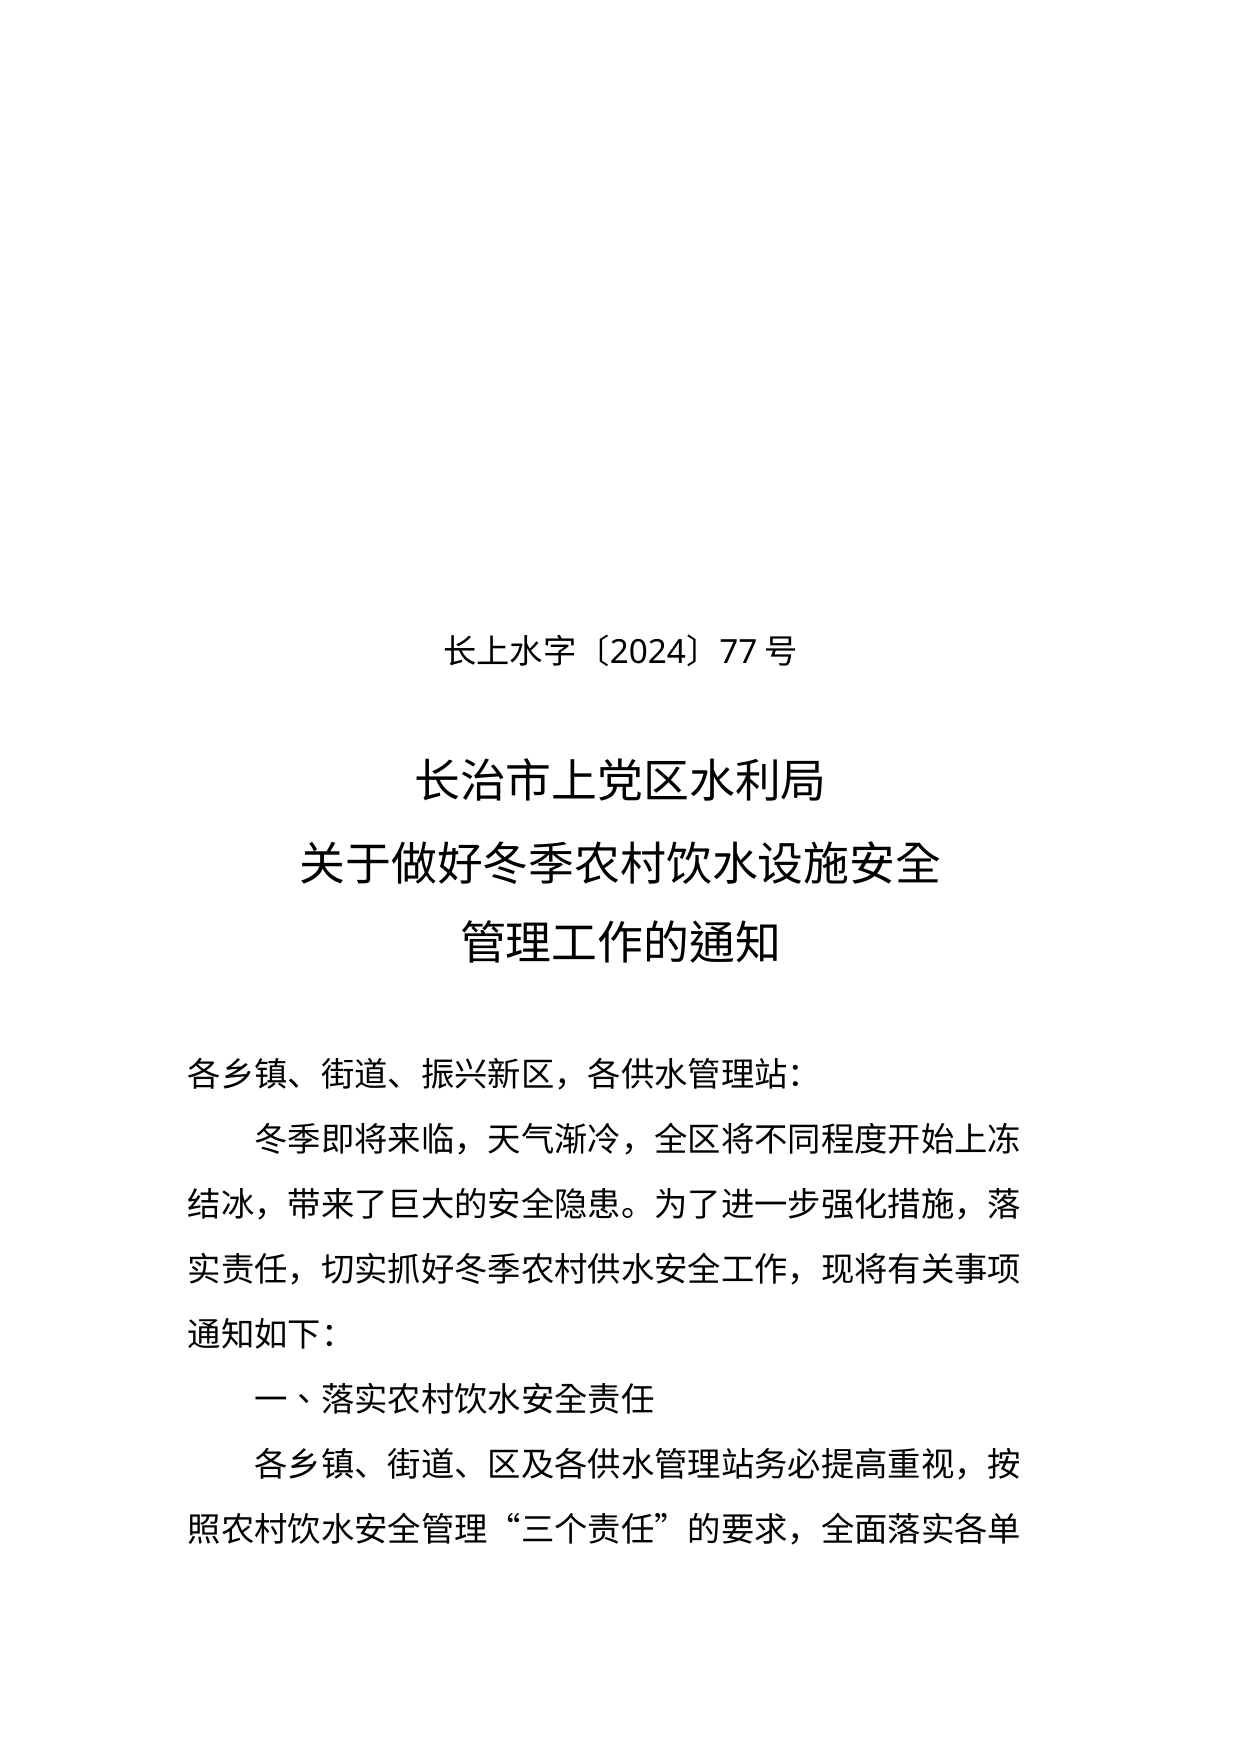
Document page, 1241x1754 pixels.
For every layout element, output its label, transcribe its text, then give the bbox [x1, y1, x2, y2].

text 管理工作的通知 [187, 909, 1053, 974]
text 一、落实农村饮水安全责任 [187, 1364, 1053, 1429]
text 各乡镇、街道、振兴新区，各供水管理站： [187, 1039, 1053, 1104]
text 关于做好冬季农村饮水设施安全 [187, 812, 1053, 909]
text 冬季即将来临，天气渐冷，全区将不同程度开始上冻结冰，带来了巨大的安全隐患。为了进一步强化措施，落实责任，切实抓好冬季农村供水安全工作，现将有关事项通知如下： [187, 1104, 1053, 1364]
text 长上水字〔2024〕77号 [187, 617, 1053, 682]
text 长治市上党区水利局 [187, 747, 1053, 812]
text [187, 1429, 1053, 1559]
